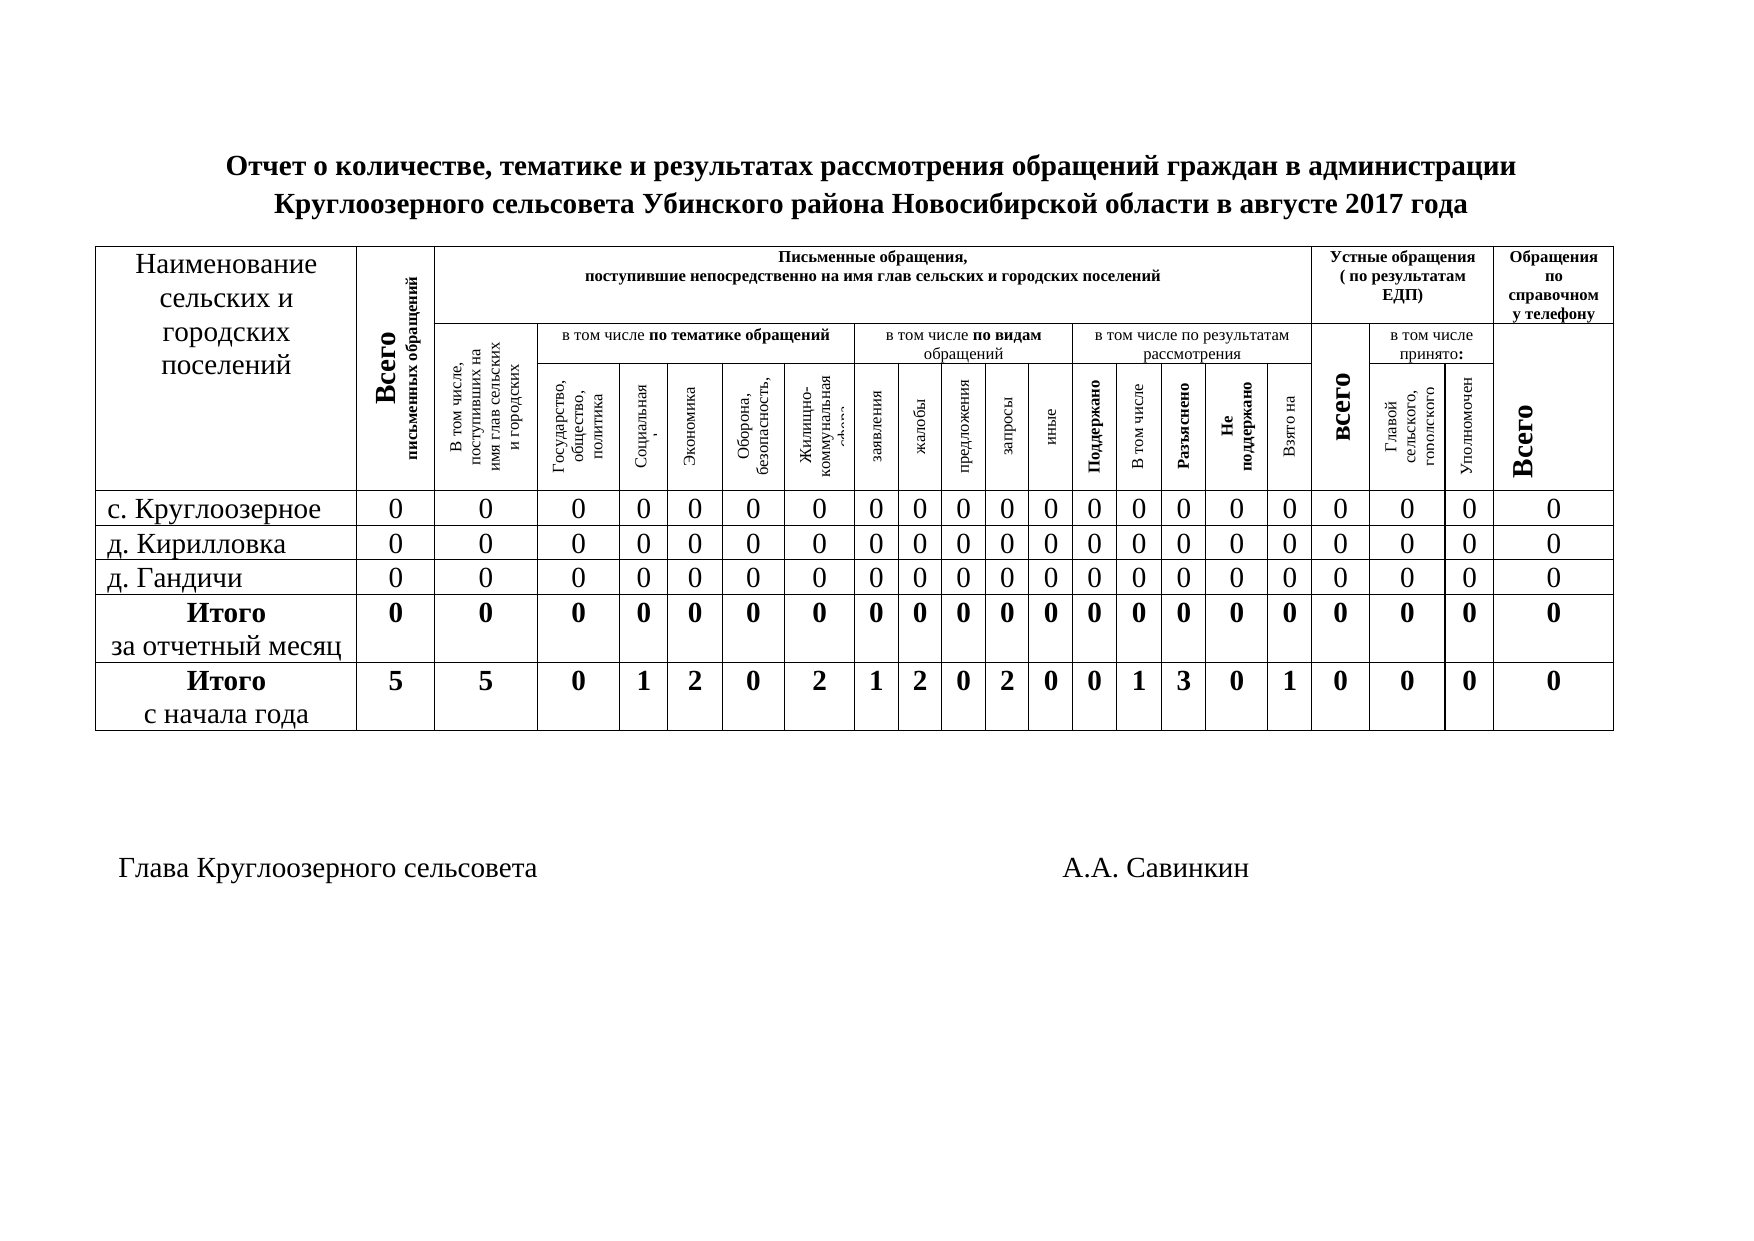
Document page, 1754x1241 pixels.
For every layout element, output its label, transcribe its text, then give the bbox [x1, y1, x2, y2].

table_cell 0 [942, 560, 985, 594]
table_cell 0 [1370, 595, 1444, 662]
table_cell 0 [1073, 526, 1116, 559]
table_cell 0 [1370, 663, 1444, 730]
table_cell Экономика [668, 364, 722, 490]
table_cell 0 [723, 663, 784, 730]
table_cell 0 [1268, 491, 1311, 525]
table_cell заявления [855, 364, 898, 490]
table_cell 0 [620, 595, 667, 662]
table_cell 0 [1029, 526, 1072, 559]
table_header Обращения по справочному телефону [1494, 247, 1613, 323]
table_cell 1 [1268, 663, 1311, 730]
table_header Всего письменных обращений [357, 247, 434, 490]
table_cell 0 [357, 526, 434, 559]
table_cell 0 [723, 560, 784, 594]
text Глава Круглоозерного сельсовета А.А. Савинкин [118, 850, 1636, 883]
table_cell 0 [1206, 526, 1267, 559]
table_cell 0 [855, 560, 898, 594]
table_cell 0 [1312, 491, 1369, 525]
table_cell 0 [785, 560, 854, 594]
table_cell 0 [620, 526, 667, 559]
table_cell 0 [1073, 491, 1116, 525]
table_cell 0 [986, 491, 1028, 525]
table_cell 0 [942, 663, 985, 730]
table_cell 0 [1268, 526, 1311, 559]
table_cell д. Кирилловка [96, 526, 356, 559]
table_cell 0 [668, 595, 722, 662]
table_cell 0 [855, 491, 898, 525]
table_cell 0 [723, 491, 784, 525]
text Отчет о количестве, тематике и результатах рассмотрения обращений граждан в администрации Круглоозерного сельсовета Убинского района Новосибирской области в августе 2017 года [118, 148, 1624, 220]
table_cell 0 [1494, 526, 1613, 559]
table_cell 0 [1312, 560, 1369, 594]
table_cell 0 [1446, 663, 1493, 730]
table_cell 0 [1029, 663, 1072, 730]
table_cell жалобы [899, 364, 941, 490]
table_cell 0 [1446, 595, 1493, 662]
table_cell 0 [1206, 560, 1267, 594]
table_cell 0 [723, 526, 784, 559]
table_cell 0 [435, 560, 537, 594]
table_cell 0 [1494, 595, 1613, 662]
table_cell 0 [785, 491, 854, 525]
table_cell Социальная сфера [620, 364, 667, 490]
table_cell Не поддержано [1206, 364, 1267, 490]
table_cell д. Гандичи [96, 560, 356, 594]
table_cell 0 [1312, 663, 1369, 730]
table_cell 2 [899, 663, 941, 730]
table_cell 0 [1206, 663, 1267, 730]
table_cell Оборона, безопасность, законность [723, 364, 784, 490]
table_cell 0 [899, 526, 941, 559]
table_cell 0 [1117, 595, 1161, 662]
table_cell в том числе по тематике обращений [538, 324, 854, 363]
table_cell Взято на контроль [1268, 364, 1311, 490]
table_cell 0 [538, 526, 619, 559]
table_cell 0 [1494, 560, 1613, 594]
table_cell Итого с начала года [96, 663, 356, 730]
table_header Наименование сельских и городских поселений [96, 247, 356, 490]
table_cell 0 [986, 560, 1028, 594]
table_cell 1 [855, 663, 898, 730]
table_cell 0 [1494, 491, 1613, 525]
table_cell 0 [1162, 491, 1205, 525]
table_cell 0 [538, 491, 619, 525]
table_cell 0 [1073, 560, 1116, 594]
table_cell 0 [668, 526, 722, 559]
table_cell 0 [1312, 526, 1369, 559]
table_cell В том числе меры приняты [1117, 364, 1161, 490]
table_cell 0 [1073, 595, 1116, 662]
table_cell в том числе по видам обращений [855, 324, 1072, 363]
table_cell 0 [1370, 491, 1444, 525]
table_cell 2 [986, 663, 1028, 730]
table_cell 0 [1029, 491, 1072, 525]
table_cell 5 [435, 663, 537, 730]
table_cell 0 [435, 595, 537, 662]
table_cell 0 [942, 491, 985, 525]
table_cell 0 [668, 560, 722, 594]
table_cell 0 [899, 491, 941, 525]
table_cell 0 [723, 595, 784, 662]
table_cell 0 [1446, 491, 1493, 525]
table_cell Государство, общество, политика [538, 364, 619, 490]
table_cell всего [1312, 324, 1369, 490]
table_cell Главой сельского, городского поселения [1370, 364, 1444, 490]
table_cell 0 [1117, 491, 1161, 525]
table_cell 0 [1268, 560, 1311, 594]
table_cell 0 [855, 526, 898, 559]
table_cell 0 [1206, 595, 1267, 662]
table_header Устные обращения ( по результатам ЕДП) [1312, 247, 1493, 323]
table_cell 1 [1117, 663, 1161, 730]
table_cell в том числе принято: [1370, 324, 1493, 363]
table_cell В том числе, поступивших на имя глав сельских и городских поселений [435, 324, 537, 490]
table_cell 0 [986, 595, 1028, 662]
table_cell 0 [620, 491, 667, 525]
table_cell 0 [1268, 595, 1311, 662]
table_cell 0 [1446, 560, 1493, 594]
table_cell 0 [1494, 663, 1613, 730]
table_cell 0 [1162, 595, 1205, 662]
table_cell с. Круглоозерное [96, 491, 356, 525]
table_cell 0 [1446, 526, 1493, 559]
table_cell 0 [855, 595, 898, 662]
table_cell 0 [1206, 491, 1267, 525]
table_cell 1 [620, 663, 667, 730]
table_cell 0 [435, 526, 537, 559]
table_cell 0 [1312, 595, 1369, 662]
table_cell 0 [942, 595, 985, 662]
table_cell иные [1029, 364, 1072, 490]
table_cell 0 [1117, 560, 1161, 594]
table_cell в том числе по результатам рассмотрения [1073, 324, 1311, 363]
table_cell 0 [538, 595, 619, 662]
table_cell 0 [785, 526, 854, 559]
table_cell 0 [899, 595, 941, 662]
table_cell 0 [1029, 595, 1072, 662]
table_cell Жилищно-коммунальная сфера [785, 364, 854, 490]
table_cell 0 [538, 663, 619, 730]
table_cell 0 [1117, 526, 1161, 559]
table_cell 0 [357, 560, 434, 594]
table_cell Всего [1494, 324, 1613, 490]
table_cell Уполномочен-ными лицами [1446, 364, 1493, 490]
table_cell 0 [1029, 560, 1072, 594]
table_cell 0 [1370, 526, 1444, 559]
table_cell 0 [538, 560, 619, 594]
table_cell 0 [942, 526, 985, 559]
table_cell 3 [1162, 663, 1205, 730]
table_cell 2 [785, 663, 854, 730]
table_cell 0 [1162, 526, 1205, 559]
table_cell Разъяснено [1162, 364, 1205, 490]
table_cell 0 [668, 491, 722, 525]
table_cell 0 [435, 491, 537, 525]
table_cell 0 [357, 491, 434, 525]
table_cell 0 [1162, 560, 1205, 594]
table_cell 0 [1073, 663, 1116, 730]
table_cell запросы [986, 364, 1028, 490]
table_cell 0 [986, 526, 1028, 559]
table_cell 0 [357, 595, 434, 662]
table_header Письменные обращения, поступившие непосредственно на имя глав сельских и городских поселений [435, 247, 1311, 323]
table_cell 0 [785, 595, 854, 662]
table_cell предложения [942, 364, 985, 490]
table_cell 0 [1370, 560, 1444, 594]
table_cell Итого за отчетный месяц [96, 595, 356, 662]
table_cell 0 [620, 560, 667, 594]
table_cell Поддержано [1073, 364, 1116, 490]
table_cell 5 [357, 663, 434, 730]
table_cell 0 [899, 560, 941, 594]
table_cell 2 [668, 663, 722, 730]
